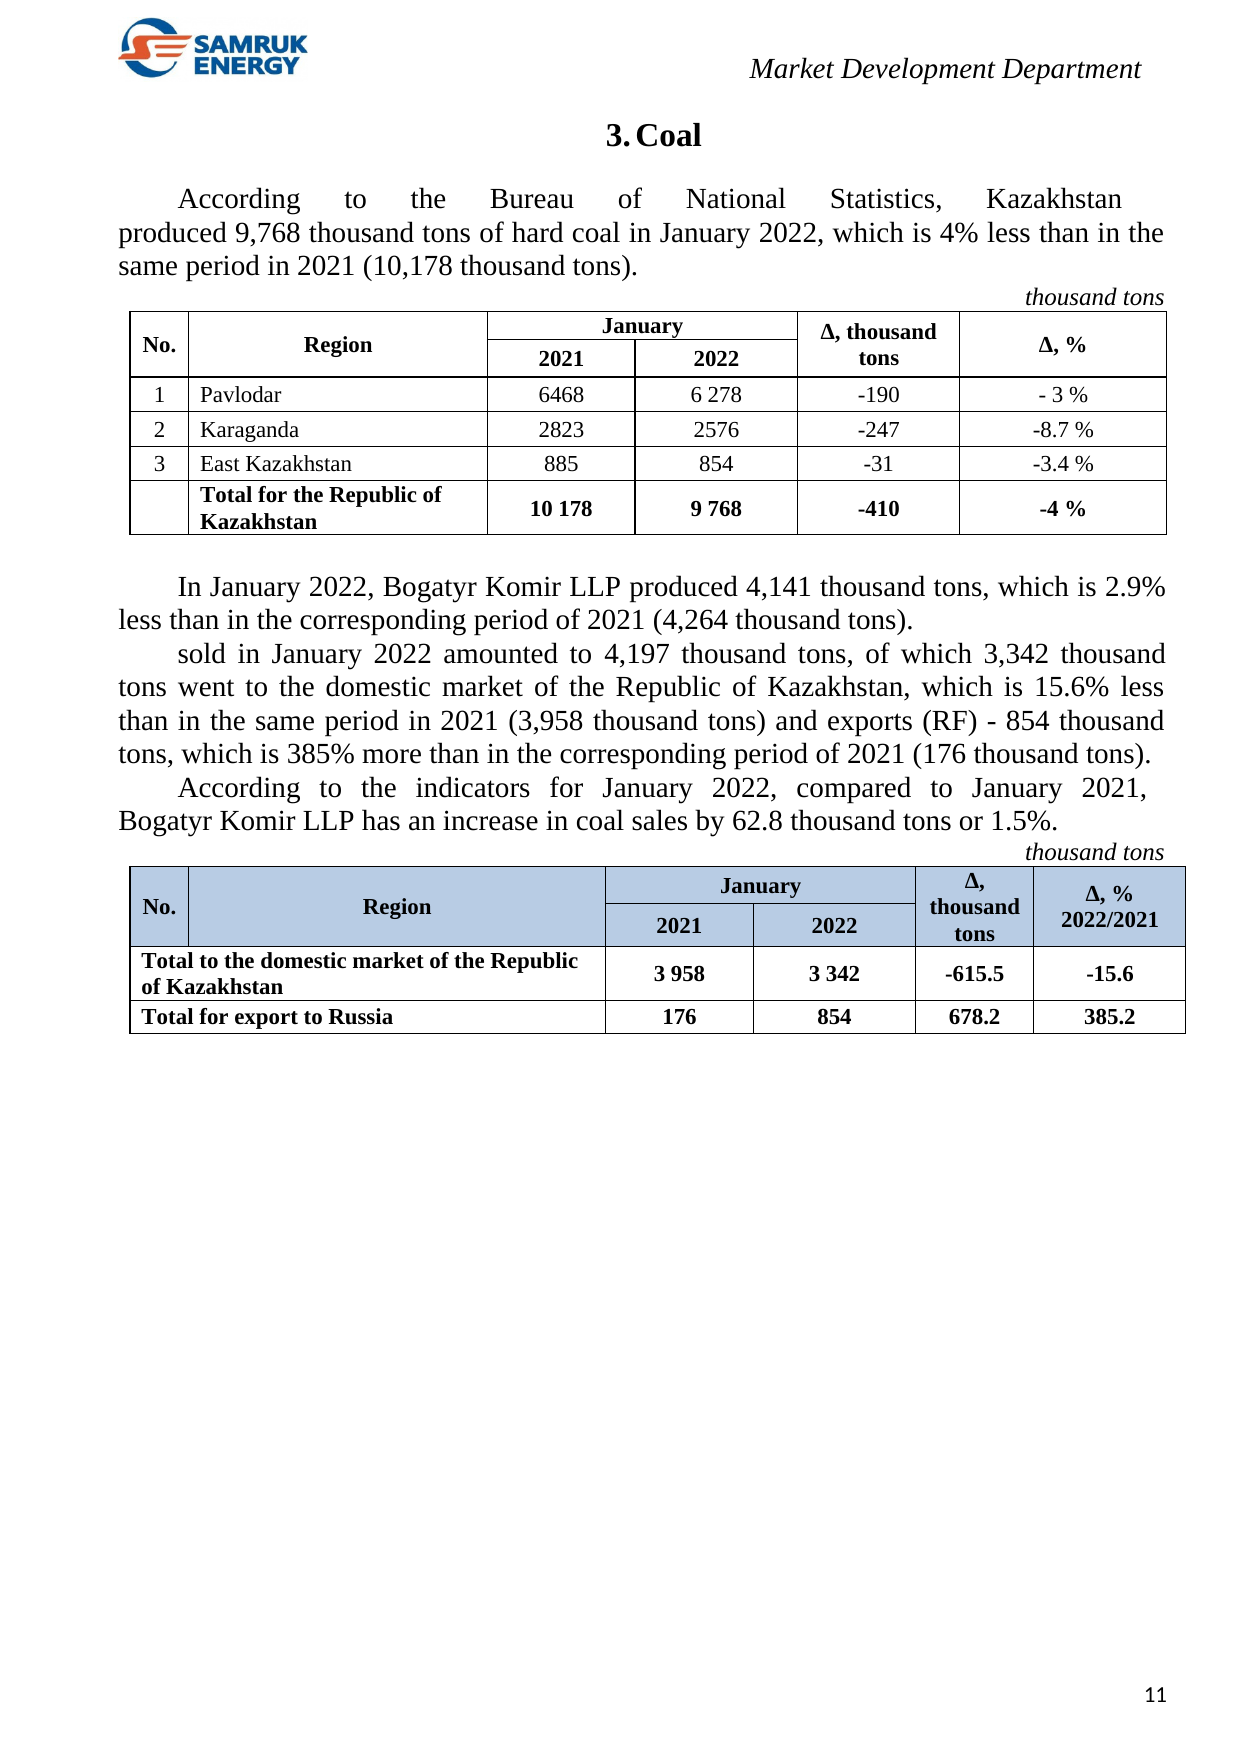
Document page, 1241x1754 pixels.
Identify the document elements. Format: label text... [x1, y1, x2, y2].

subtitle Coal [561, 115, 1167, 153]
table_cell Karaganda [189, 412, 487, 446]
table_cell 854 [636, 447, 797, 480]
table_cell 2823 [488, 412, 634, 446]
table_cell Pavlodar [189, 378, 487, 411]
table_cell -15.6 [1034, 947, 1185, 1000]
table_cell Total for the Republic of Kazakhstan [189, 481, 487, 534]
table_cell 176 [606, 1001, 753, 1032]
table_cell Total for export to Russia [131, 1001, 605, 1032]
table_header Δ, % 2022/2021 [1034, 867, 1185, 946]
text According to the indicators for January 2022, compared to January 2021, Bogatyr Komir LLP has an increase in coal sales by 62.8 thousand tons or 1.5%. [118, 770, 1167, 837]
table_cell East Kazakhstan [189, 447, 487, 480]
text sold in January 2022 amounted to 4,197 thousand tons, of which 3,342 thousand tons went to the domestic market of the Republic of Kazakhstan, which is 15.6% less than in the same period in 2021 (3,958 thousand tons) and exports (RF) - 854 thousand tons, which is 385% more than in the corresponding period of 2021 (176 thousand tons). [118, 636, 1167, 770]
table_cell -8.7 % [960, 412, 1166, 446]
table_cell -615.5 [916, 947, 1033, 1000]
table_cell Total to the domestic market of the Republic of Kazakhstan [131, 947, 605, 1000]
table_header No. [131, 867, 188, 946]
table_cell 885 [488, 447, 634, 480]
table_cell 2021 [606, 904, 753, 946]
table_header Δ, thousand tons [916, 867, 1033, 946]
table_cell 3 342 [754, 947, 915, 1000]
picture [118, 17, 308, 82]
table_cell 2022 [754, 904, 915, 946]
text thousand tons [118, 837, 1167, 866]
table_cell 2022 [636, 340, 797, 376]
table_header No. [131, 312, 188, 376]
table_cell -31 [798, 447, 959, 480]
table_cell 678.2 [916, 1001, 1033, 1032]
table_cell 6 278 [636, 378, 797, 411]
text thousand tons [118, 282, 1167, 311]
table_cell 9 768 [636, 481, 797, 534]
table_cell 3 [131, 447, 188, 480]
table_cell 6468 [488, 378, 634, 411]
table_cell 385.2 [1034, 1001, 1185, 1032]
table_header January [488, 312, 797, 339]
table_cell 2021 [488, 340, 634, 376]
table_cell 2 [131, 412, 188, 446]
table_cell 10 178 [488, 481, 634, 534]
table_header January [606, 867, 915, 903]
table_header Region [189, 312, 487, 376]
table_cell - 3 % [960, 378, 1166, 411]
table_cell -4 % [960, 481, 1166, 534]
table_header Δ, % [960, 312, 1166, 376]
table_cell -247 [798, 412, 959, 446]
table_cell 3 958 [606, 947, 753, 1000]
table_cell -190 [798, 378, 959, 411]
text In January 2022, Bogatyr Komir LLP produced 4,141 thousand tons, which is 2.9% less than in the corresponding period of 2021 (4,264 thousand tons). [118, 569, 1167, 636]
table_cell -410 [798, 481, 959, 534]
table_cell 1 [131, 378, 188, 411]
table_header Region [189, 867, 605, 946]
table_cell [131, 481, 188, 534]
table_cell 2576 [636, 412, 797, 446]
table_cell -3.4 % [960, 447, 1166, 480]
table_cell 854 [754, 1001, 915, 1032]
text According to the Bureau of National Statistics, Kazakhstan produced 9,768 thousand tons of hard coal in January 2022, which is 4% less than in the same period in 2021 (10,178 thousand tons). [118, 181, 1167, 282]
table_header Δ, thousand tons [798, 312, 959, 376]
